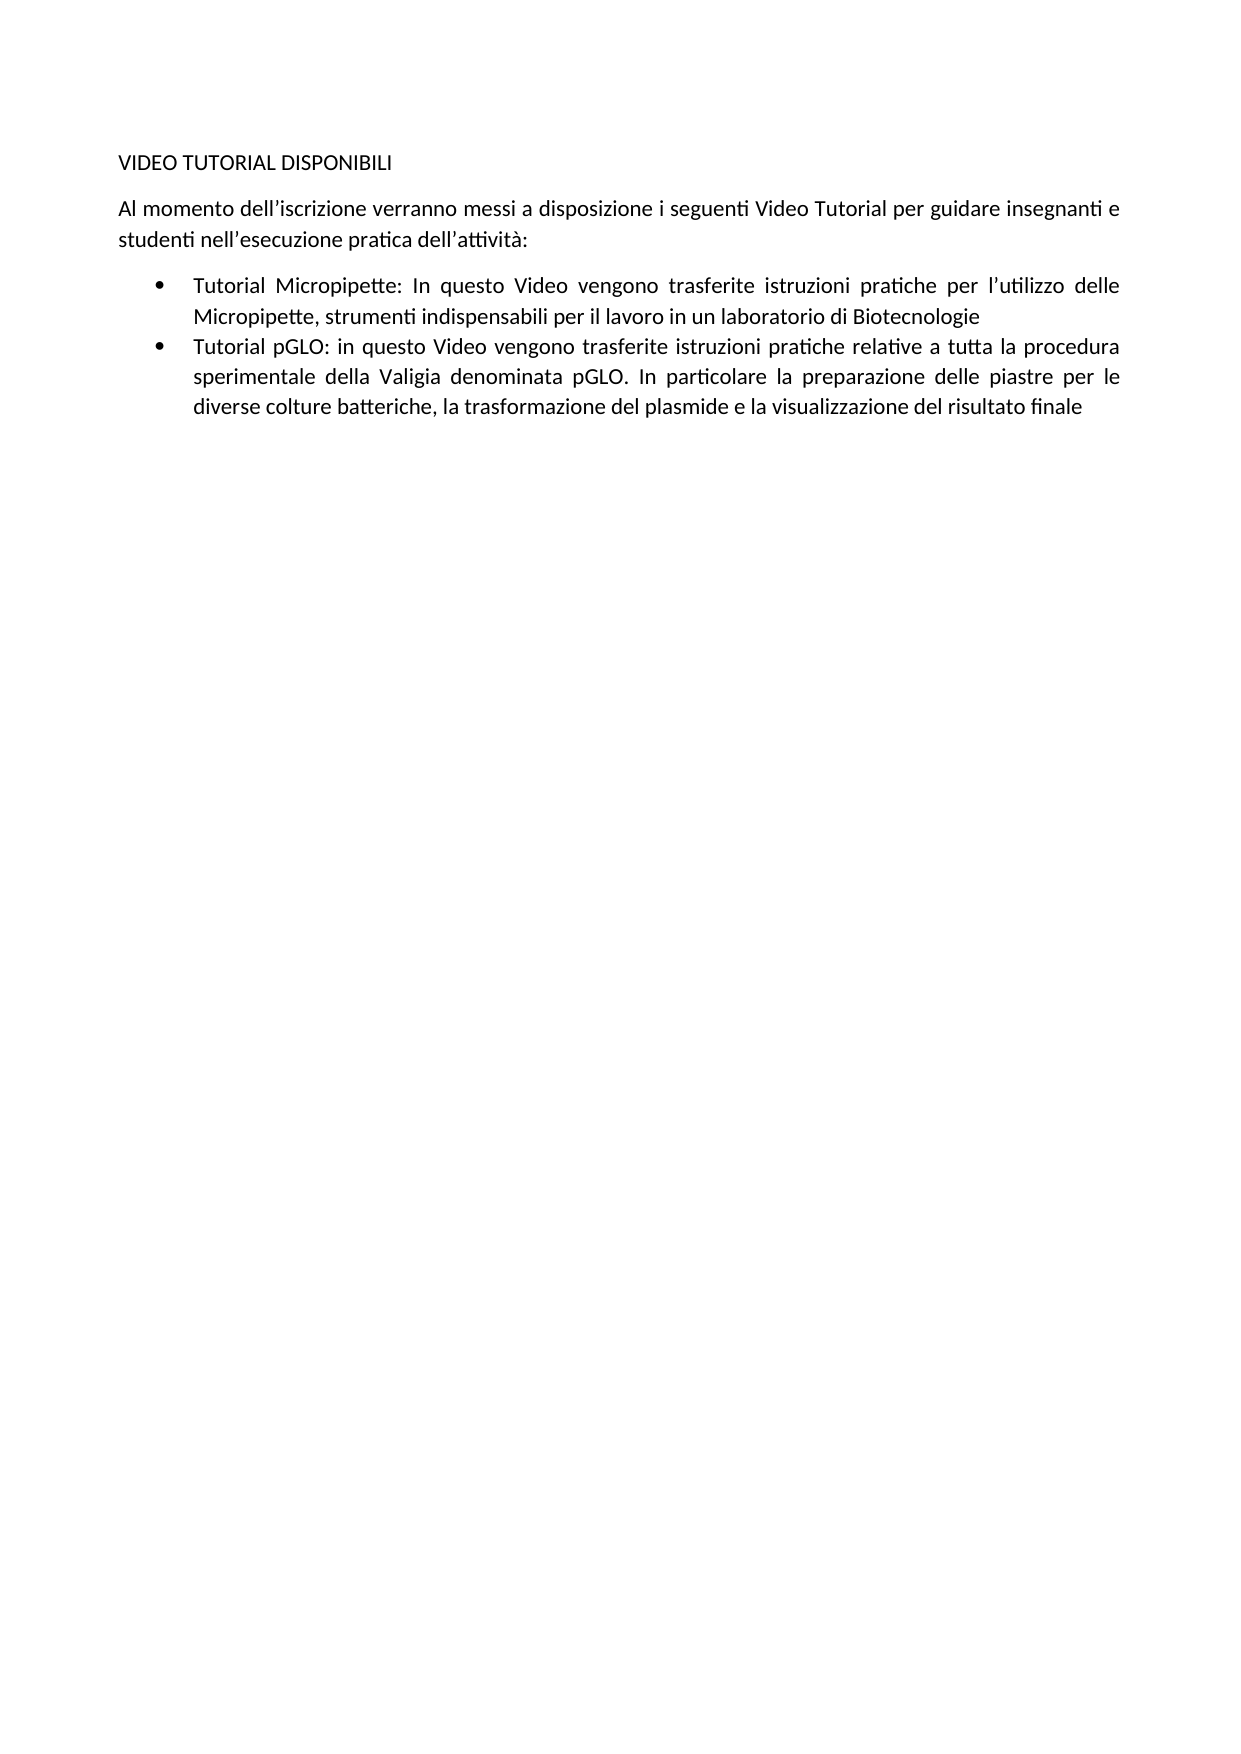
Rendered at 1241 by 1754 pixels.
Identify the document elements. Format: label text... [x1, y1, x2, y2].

text VIDEO TUTORIAL DISPONIBILI [118, 148, 1122, 176]
text Al momento dell’iscrizione verranno messi a disposizione i seguenti Video Tutorial per guidare insegnanti e studenti nell’esecuzione pratica dell’attività: [118, 194, 1122, 253]
list Tutorial Micropipette: In questo Video vengono trasferite istruzioni pratiche per l’utilizzo delle Micropipette, strumenti indispensabili per il lavoro in un laboratorio di Biotecnologie [156, 272, 1122, 330]
list Tutorial pGLO: in questo Video vengono trasferite istruzioni pratiche relative a tutta la procedura sperimentale della Valigia denominata pGLO. In particolare la preparazione delle piastre per le diverse colture batteriche, la trasformazione del plasmide e la visualizzazione del risultato finale [156, 332, 1122, 420]
